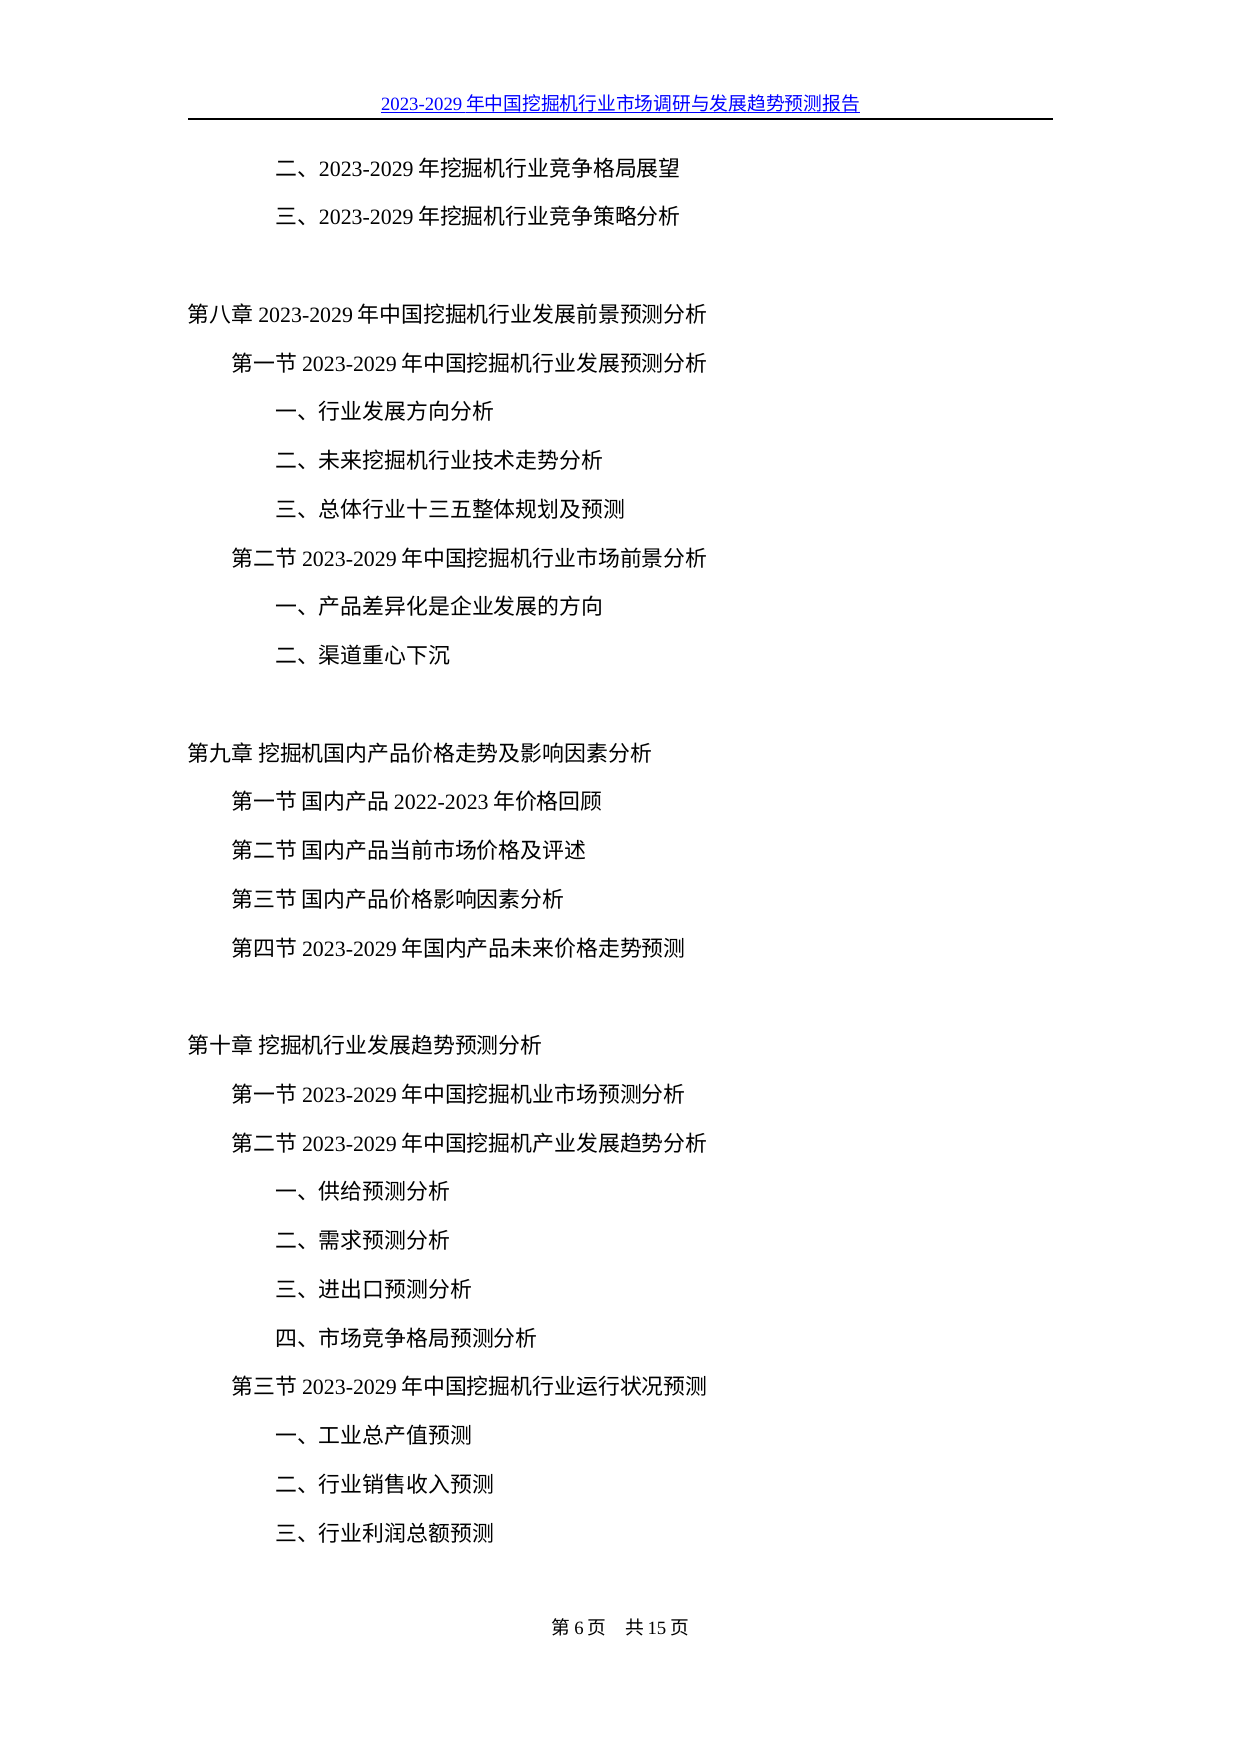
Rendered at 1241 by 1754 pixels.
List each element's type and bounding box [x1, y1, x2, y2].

text [187, 150, 1053, 1548]
